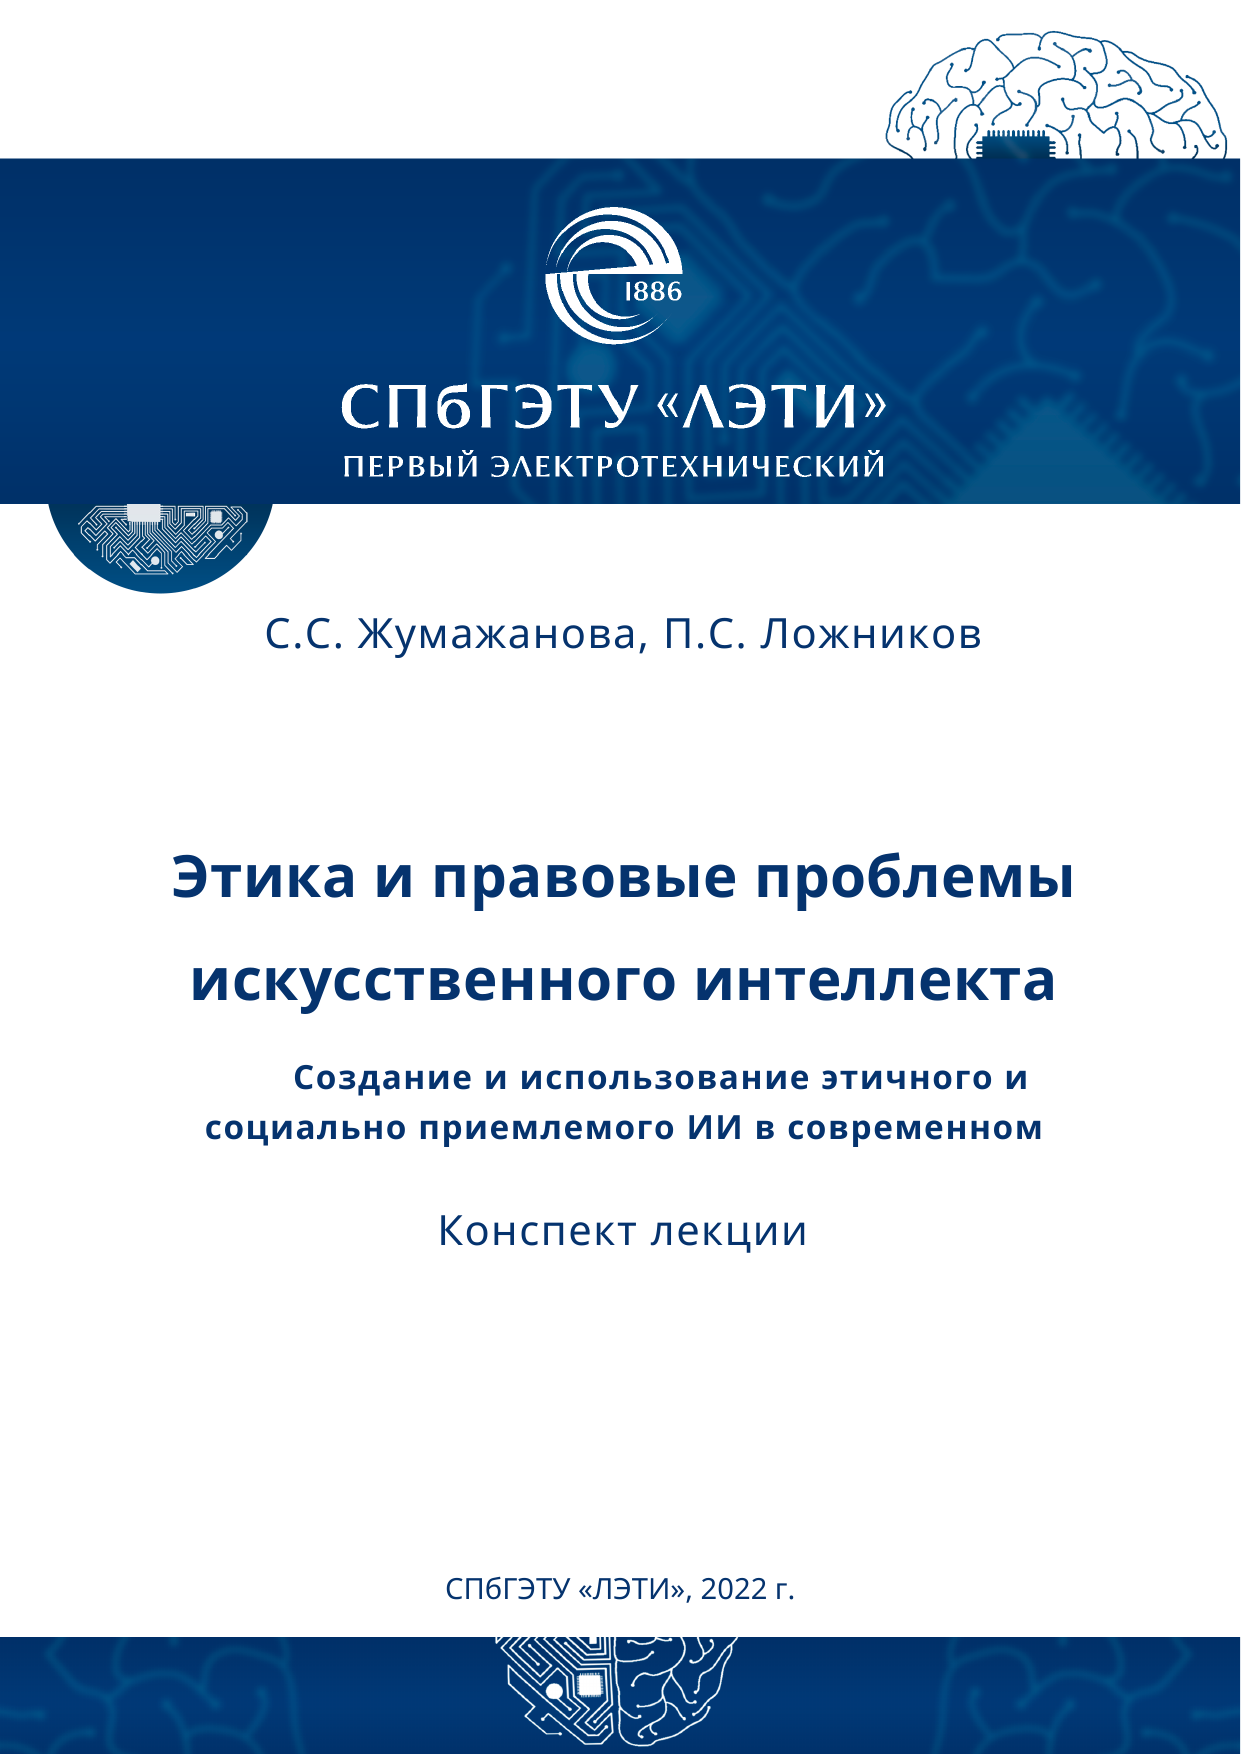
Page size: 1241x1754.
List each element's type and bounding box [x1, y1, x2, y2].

picture [0, 0, 1241, 605]
picture [0, 1637, 1241, 1754]
